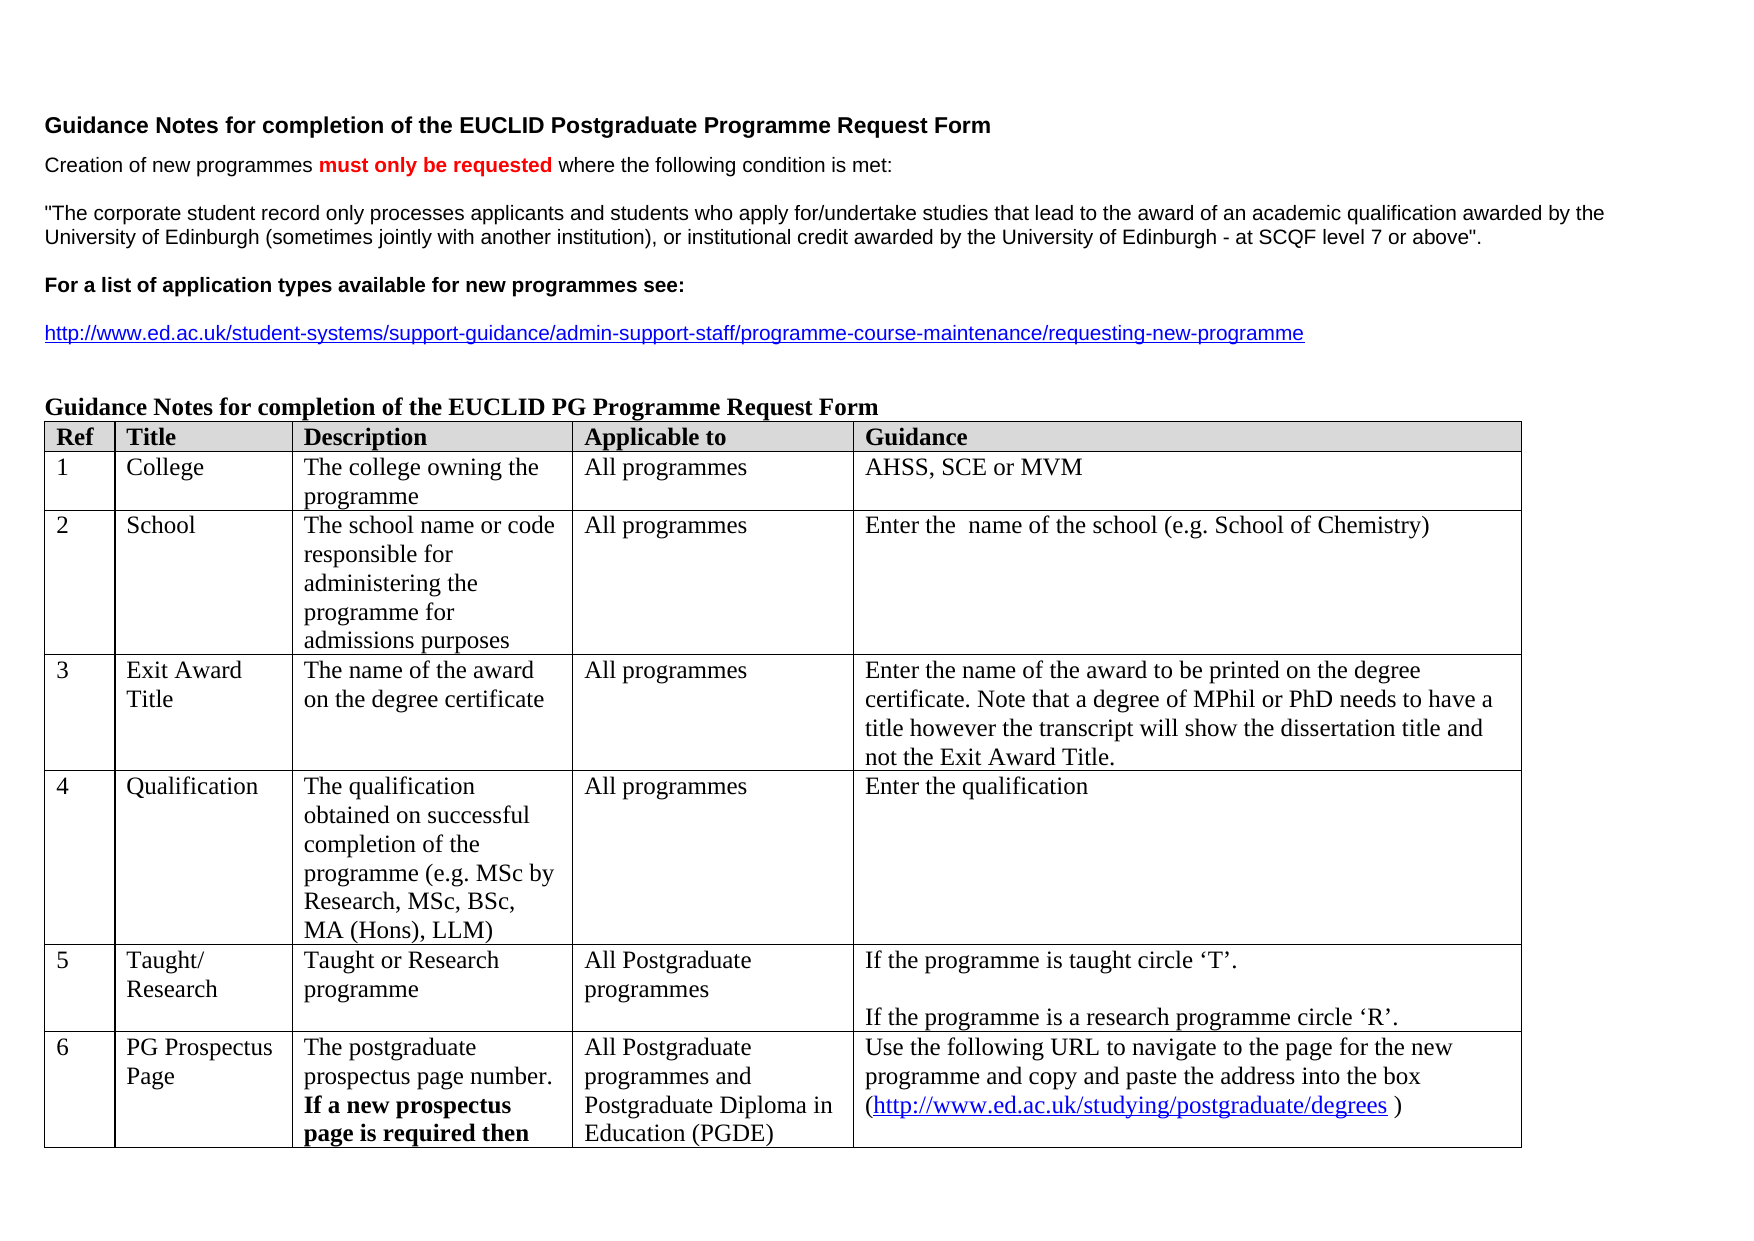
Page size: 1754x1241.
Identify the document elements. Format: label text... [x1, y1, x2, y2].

text "The corporate student record only processes applicants and students who apply for/undertake studies that lead to the award of an academic qualification awarded by the University of Edinburgh (sometimes jointly with another institution), or institutional credit awarded by the University of Edinburgh - at SCQF level 7 or above". [44, 201, 1679, 249]
text Creation of new programmes must only be requested where the following condition is met: [44, 153, 1679, 177]
text Guidance Notes for completion of the EUCLID Postgraduate Programme Request Form [44, 112, 1679, 138]
table_cell All Postgraduate programmes [573, 945, 853, 1031]
table_cell 3 [45, 655, 114, 770]
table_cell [293, 1032, 572, 1147]
table_cell School [116, 511, 292, 654]
table_cell 4 [45, 771, 114, 944]
table_cell If the programme is taught circle ‘T’. If the programme is a research programme circle ‘R’. [854, 945, 1521, 1031]
table_header Ref [45, 422, 114, 451]
table_cell Taught/Research [116, 945, 292, 1031]
table_cell 5 [45, 945, 114, 1031]
table_cell All programmes [573, 771, 853, 944]
text Guidance Notes for completion of the EUCLID PG Programme Request Form [44, 392, 1679, 421]
table_cell Exit Award Title [116, 655, 292, 770]
table_cell 1 [45, 452, 114, 509]
table_header Applicable to [573, 422, 853, 451]
table_header Title [116, 422, 292, 451]
table_cell Qualification [116, 771, 292, 944]
table_cell 2 [45, 511, 114, 654]
text For a list of application types available for new programmes see: [44, 273, 1679, 297]
table_header Guidance [854, 422, 1521, 451]
table_cell All programmes [573, 452, 853, 509]
table_cell College [116, 452, 292, 509]
table_cell The school name or code responsible for administering the programme for admissions purposes [293, 511, 572, 654]
table_cell All programmes [573, 655, 853, 770]
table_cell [573, 1032, 853, 1147]
table_cell The name of the award on the degree certificate [293, 655, 572, 770]
table_header Description [293, 422, 572, 451]
table_cell 6 [45, 1032, 114, 1147]
table_cell Enter the name of the award to be printed on the degree certificate. Note that a degree of MPhil or PhD needs to have a title however the transcript will show the dissertation title and not the Exit Award Title. [854, 655, 1521, 770]
table_cell Enter the qualification [854, 771, 1521, 944]
table_cell AHSS, SCE or MVM [854, 452, 1521, 509]
table_cell The qualification obtained on successful completion of the programme (e.g. MSc by Research, MSc, BSc, MA (Hons), LLM) [293, 771, 572, 944]
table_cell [854, 1032, 1521, 1147]
table_cell Taught or Research programme [293, 945, 572, 1031]
table_cell Enter the name of the school (e.g. School of Chemistry) [854, 511, 1521, 654]
table_cell PG Prospectus Page [116, 1032, 292, 1147]
text http://www.ed.ac.uk/student-systems/support-guidance/admin-support-staff/programme-course-maintenance/requesting-new-programme [44, 321, 1679, 344]
table_cell All programmes [573, 511, 853, 654]
table_cell The college owning the programme [293, 452, 572, 509]
